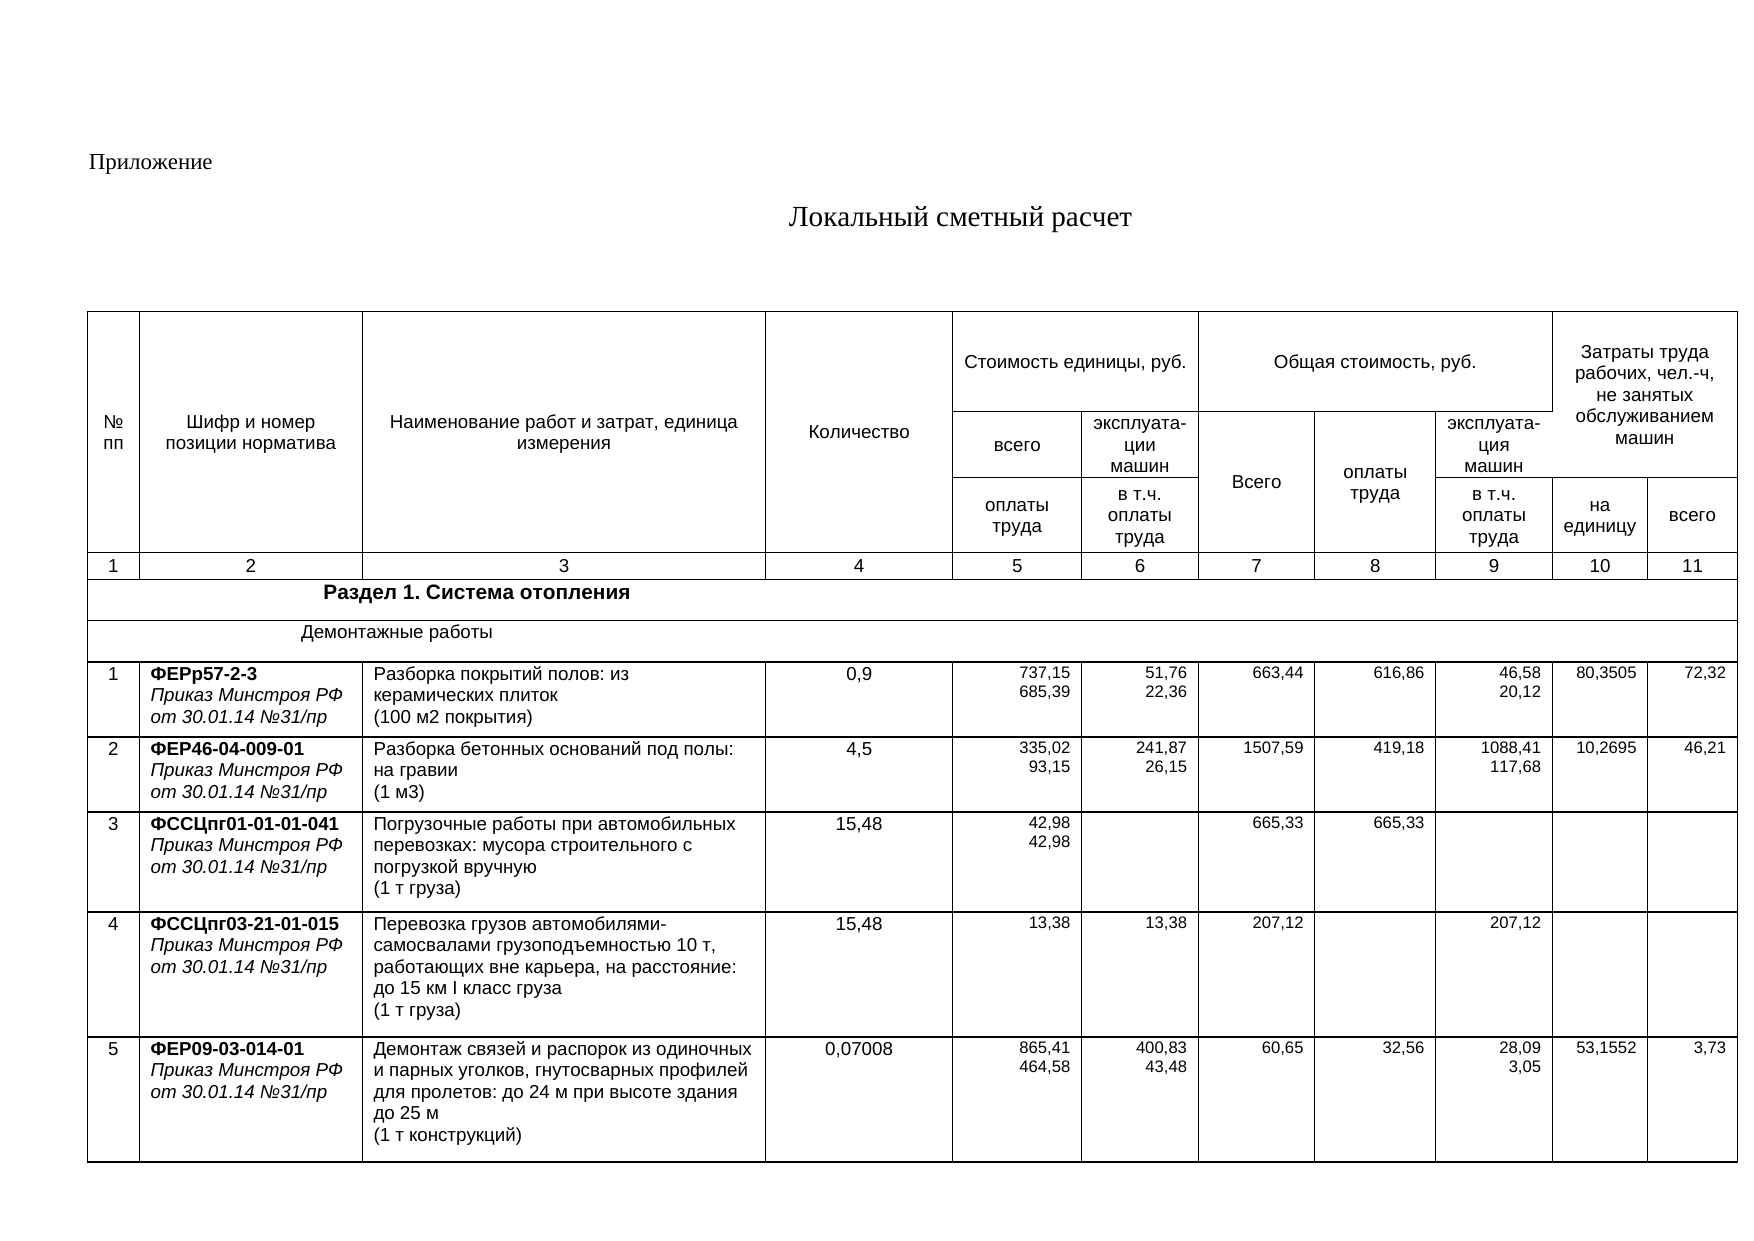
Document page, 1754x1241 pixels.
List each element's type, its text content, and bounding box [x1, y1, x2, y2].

table_cell 207,12 [1436, 913, 1552, 1036]
table_cell Всего [1199, 412, 1314, 552]
table_cell ФЕР46-04-009-01 Приказ Минстроя РФ от 30.01.14 №31/пр [140, 738, 362, 811]
table_cell 53,1552 [1553, 1038, 1647, 1161]
table_cell 6 [1082, 553, 1198, 578]
table_cell оплаты труда [953, 478, 1081, 552]
table_cell [1436, 813, 1552, 911]
table_cell 865,41 464,58 [953, 1038, 1081, 1161]
table_header Стоимость единицы, руб. [953, 312, 1198, 411]
table_cell всего [1648, 478, 1737, 552]
table_cell ФЕР09-03-014-01 Приказ Минстроя РФ от 30.01.14 №31/пр [140, 1038, 362, 1161]
table_cell [1648, 813, 1737, 911]
table_header Количество [766, 312, 952, 552]
table_cell 46,58 20,12 [1436, 663, 1552, 736]
table_cell 1 [88, 663, 139, 736]
table_cell 10 [1553, 553, 1647, 578]
table_cell 1088,41 117,68 [1436, 738, 1552, 811]
table_cell 10,2695 [1553, 738, 1647, 811]
table_cell 72,32 [1648, 663, 1737, 736]
table_cell 2 [88, 738, 139, 811]
table_cell эксплуата- ции машин [1082, 412, 1198, 477]
table_cell 737,15 685,39 [953, 663, 1081, 736]
table_header Затраты труда рабочих, чел.-ч, не занятых обслуживанием машин [1552, 312, 1737, 477]
text Приложение [89, 148, 1636, 174]
table_cell в т.ч. оплаты труда [1082, 478, 1198, 552]
table_cell 15,48 [766, 913, 952, 1036]
table_cell 5 [88, 1038, 139, 1161]
table_cell в т.ч. оплаты труда [1436, 478, 1552, 552]
table_cell Раздел 1. Система отопления [88, 580, 1737, 620]
table_cell 4,5 [766, 738, 952, 811]
table_cell 2 [140, 553, 362, 578]
table_cell 3 [363, 553, 765, 578]
table_header Общая стоимость, руб. [1199, 312, 1552, 411]
table_cell 665,33 [1199, 813, 1314, 911]
table_header Наименование работ и затрат, единица измерения [363, 312, 765, 552]
table_header Шифр и номер позиции норматива [140, 312, 362, 552]
table_cell 4 [88, 913, 139, 1036]
table_cell оплаты труда [1315, 412, 1435, 552]
table_cell 3,73 [1648, 1038, 1737, 1161]
table_cell [1082, 813, 1198, 911]
table_cell 11 [1648, 553, 1737, 578]
table_cell 60,65 [1199, 1038, 1314, 1161]
table_cell 80,3505 [1553, 663, 1647, 736]
table_cell эксплуата- ция машин [1436, 412, 1552, 477]
table_cell 15,48 [766, 813, 952, 911]
table_cell [1648, 913, 1737, 1036]
table_cell на единицу [1553, 478, 1647, 552]
table_cell 13,38 [1082, 913, 1198, 1036]
table_cell 7 [1199, 553, 1314, 578]
table_cell 616,86 [1315, 663, 1435, 736]
table_cell Разборка бетонных оснований под полы: на гравии (1 м3) [363, 738, 765, 811]
table_cell 5 [953, 553, 1081, 578]
table_cell 8 [1315, 553, 1435, 578]
table_cell 0,9 [766, 663, 952, 736]
table_cell 335,02 93,15 [953, 738, 1081, 811]
table_cell 1 [88, 553, 139, 578]
table_cell 400,83 43,48 [1082, 1038, 1198, 1161]
table_cell 1507,59 [1199, 738, 1314, 811]
table_cell [1315, 913, 1435, 1036]
table_cell 3 [88, 813, 139, 911]
table_cell Демонтажные работы [88, 621, 1737, 661]
table_cell 51,76 22,36 [1082, 663, 1198, 736]
table_cell 207,12 [1199, 913, 1314, 1036]
table_cell 419,18 [1315, 738, 1435, 811]
text Локальный сметный расчет [89, 199, 1636, 232]
table_cell ФССЦпг03-21-01-015 Приказ Минстроя РФ от 30.01.14 №31/пр [140, 913, 362, 1036]
table_cell 665,33 [1315, 813, 1435, 911]
table_cell 9 [1436, 553, 1552, 578]
table_cell 28,09 3,05 [1436, 1038, 1552, 1161]
table_cell всего [953, 412, 1081, 477]
table_cell 46,21 [1648, 738, 1737, 811]
table_cell Разборка покрытий полов: из керамических плиток (100 м2 покрытия) [363, 663, 765, 736]
table_cell ФЕРр57-2-3 Приказ Минстроя РФ от 30.01.14 №31/пр [140, 663, 362, 736]
table_cell [1553, 913, 1647, 1036]
table_cell 663,44 [1199, 663, 1314, 736]
table_header № пп [88, 312, 139, 552]
table_cell 42,98 42,98 [953, 813, 1081, 911]
table_cell Перевозка грузов автомобилями-самосвалами грузоподъемностью 10 т, работающих вне карьера, на расстояние: до 15 км I класс груза (1 т груза) [363, 913, 765, 1036]
table_cell 241,87 26,15 [1082, 738, 1198, 811]
table_cell Погрузочные работы при автомобильных перевозках: мусора строительного с погрузкой вручную (1 т груза) [363, 813, 765, 911]
table_cell Демонтаж связей и распорок из одиночных и парных уголков, гнутосварных профилей для пролетов: до 24 м при высоте здания до 25 м (1 т конструкций) [363, 1038, 765, 1161]
table_cell 32,56 [1315, 1038, 1435, 1161]
table_cell [1553, 813, 1647, 911]
table_cell 0,07008 [766, 1038, 952, 1161]
table_cell 4 [766, 553, 952, 578]
table_cell 13,38 [953, 913, 1081, 1036]
table_cell ФССЦпг01-01-01-041 Приказ Минстроя РФ от 30.01.14 №31/пр [140, 813, 362, 911]
